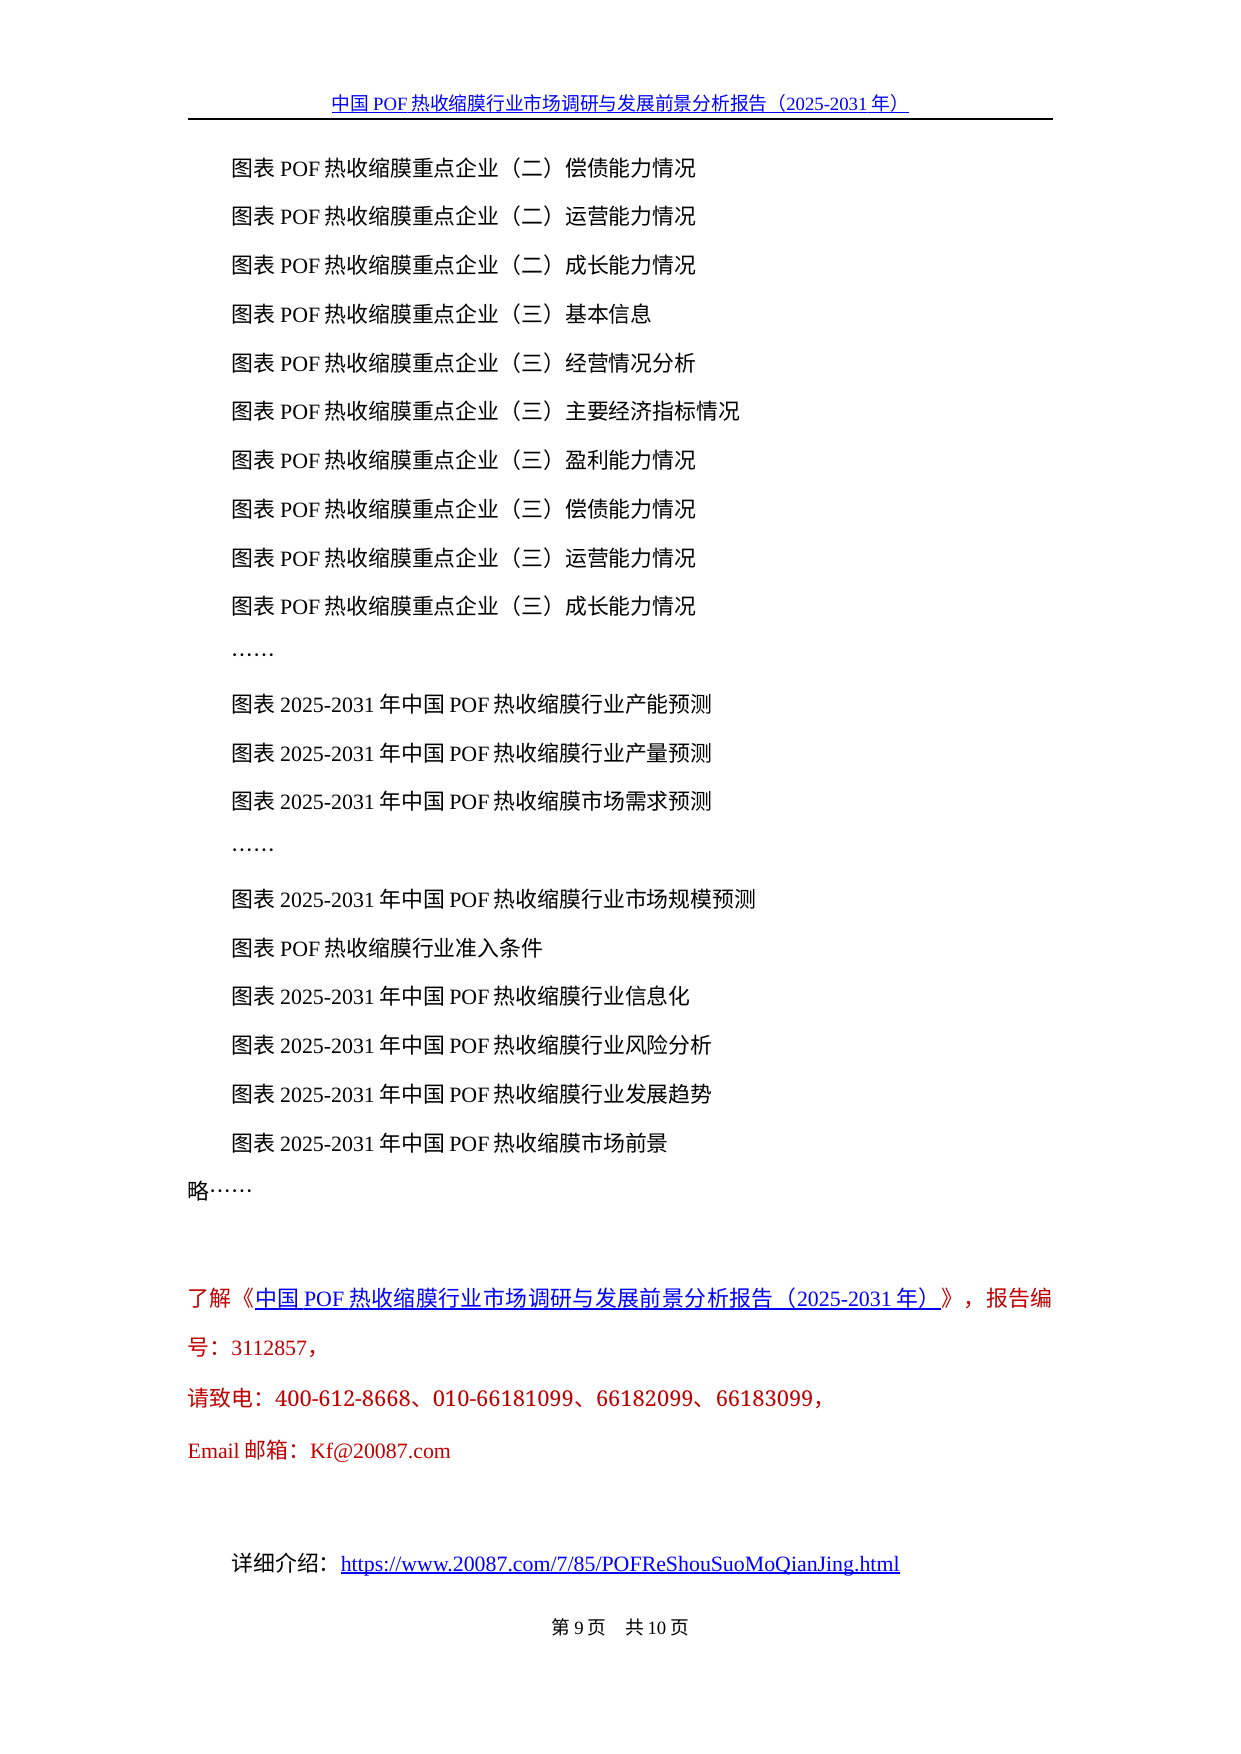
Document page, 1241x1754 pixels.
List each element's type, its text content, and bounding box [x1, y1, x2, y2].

text Email邮箱：Kf@20087.com [187, 1432, 1053, 1465]
text 详细介绍：https://www.20087.com/7/85/POFReShouSuoMoQianJing.html [187, 1545, 1053, 1578]
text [187, 150, 1053, 1206]
text 了解《中国POF热收缩膜行业市场调研与发展前景分析报告（2025-2031年）》，报告编号：3112857， [187, 1280, 1053, 1362]
text 请致电：400-612-8668、010-66181099、66182099、66183099， [187, 1381, 1053, 1413]
